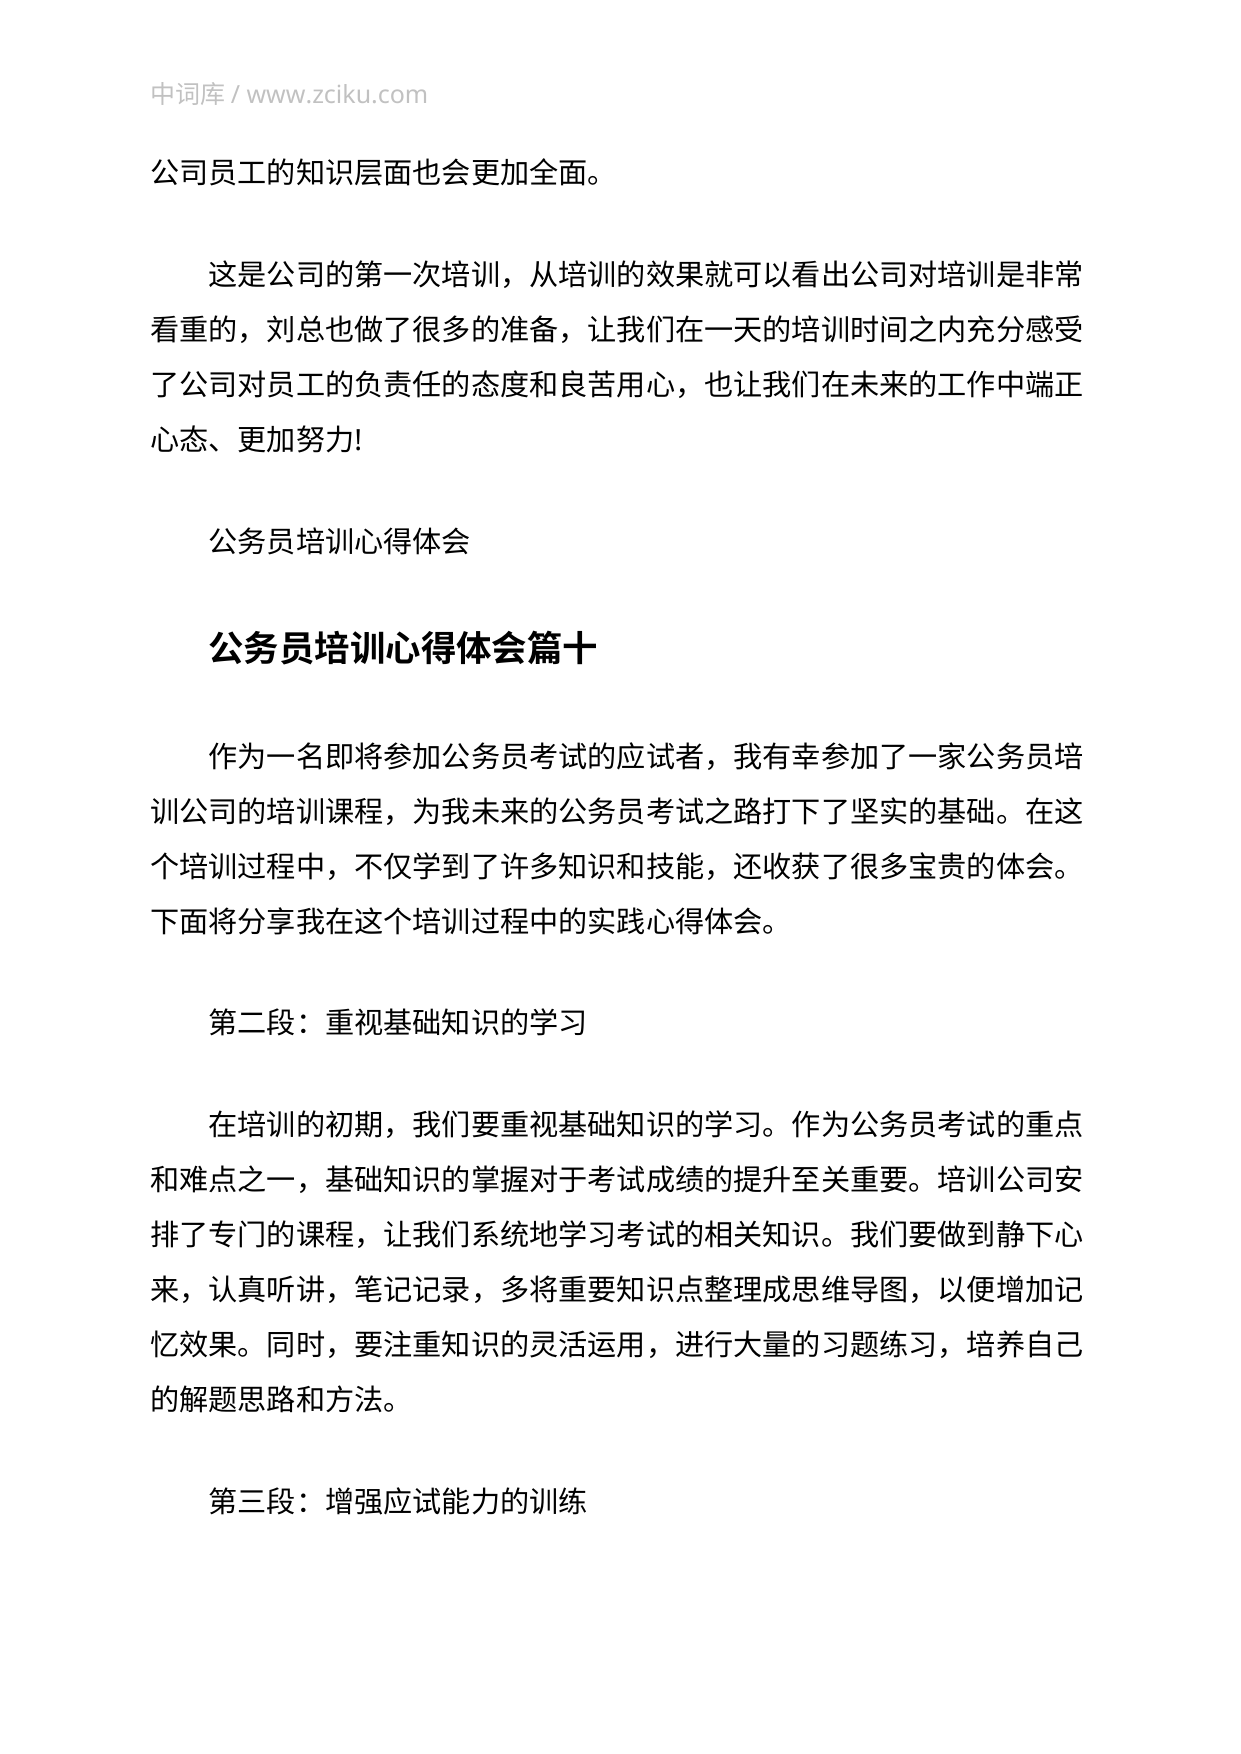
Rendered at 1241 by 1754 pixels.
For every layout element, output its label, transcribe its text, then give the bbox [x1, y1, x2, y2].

text 这是公司的第一次培训，从培训的效果就可以看出公司对培训是非常看重的，刘总也做了很多的准备，让我们在一天的培训时间之内充分感受了公司对员工的负责任的态度和良苦用心，也让我们在未来的工作中端正心态、更加努力! [150, 252, 1090, 459]
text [150, 150, 1090, 192]
text 作为一名即将参加公务员考试的应试者，我有幸参加了一家公务员培训公司的培训课程，为我未来的公务员考试之路打下了坚实的基础。在这个培训过程中，不仅学到了许多知识和技能，还收获了很多宝贵的体会。下面将分享我在这个培训过程中的实践心得体会。 [150, 734, 1090, 941]
text 第二段：重视基础知识的学习 [150, 1000, 1090, 1042]
text 在培训的初期，我们要重视基础知识的学习。作为公务员考试的重点和难点之一，基础知识的掌握对于考试成绩的提升至关重要。培训公司安排了专门的课程，让我们系统地学习考试的相关知识。我们要做到静下心来，认真听讲，笔记记录，多将重要知识点整理成思维导图，以便增加记忆效果。同时，要注重知识的灵活运用，进行大量的习题练习，培养自己的解题思路和方法。 [150, 1102, 1090, 1419]
text 第三段：增强应试能力的训练 [150, 1478, 1090, 1520]
text 公务员培训心得体会篇十 [150, 620, 1090, 671]
text 公务员培训心得体会 [150, 518, 1090, 561]
